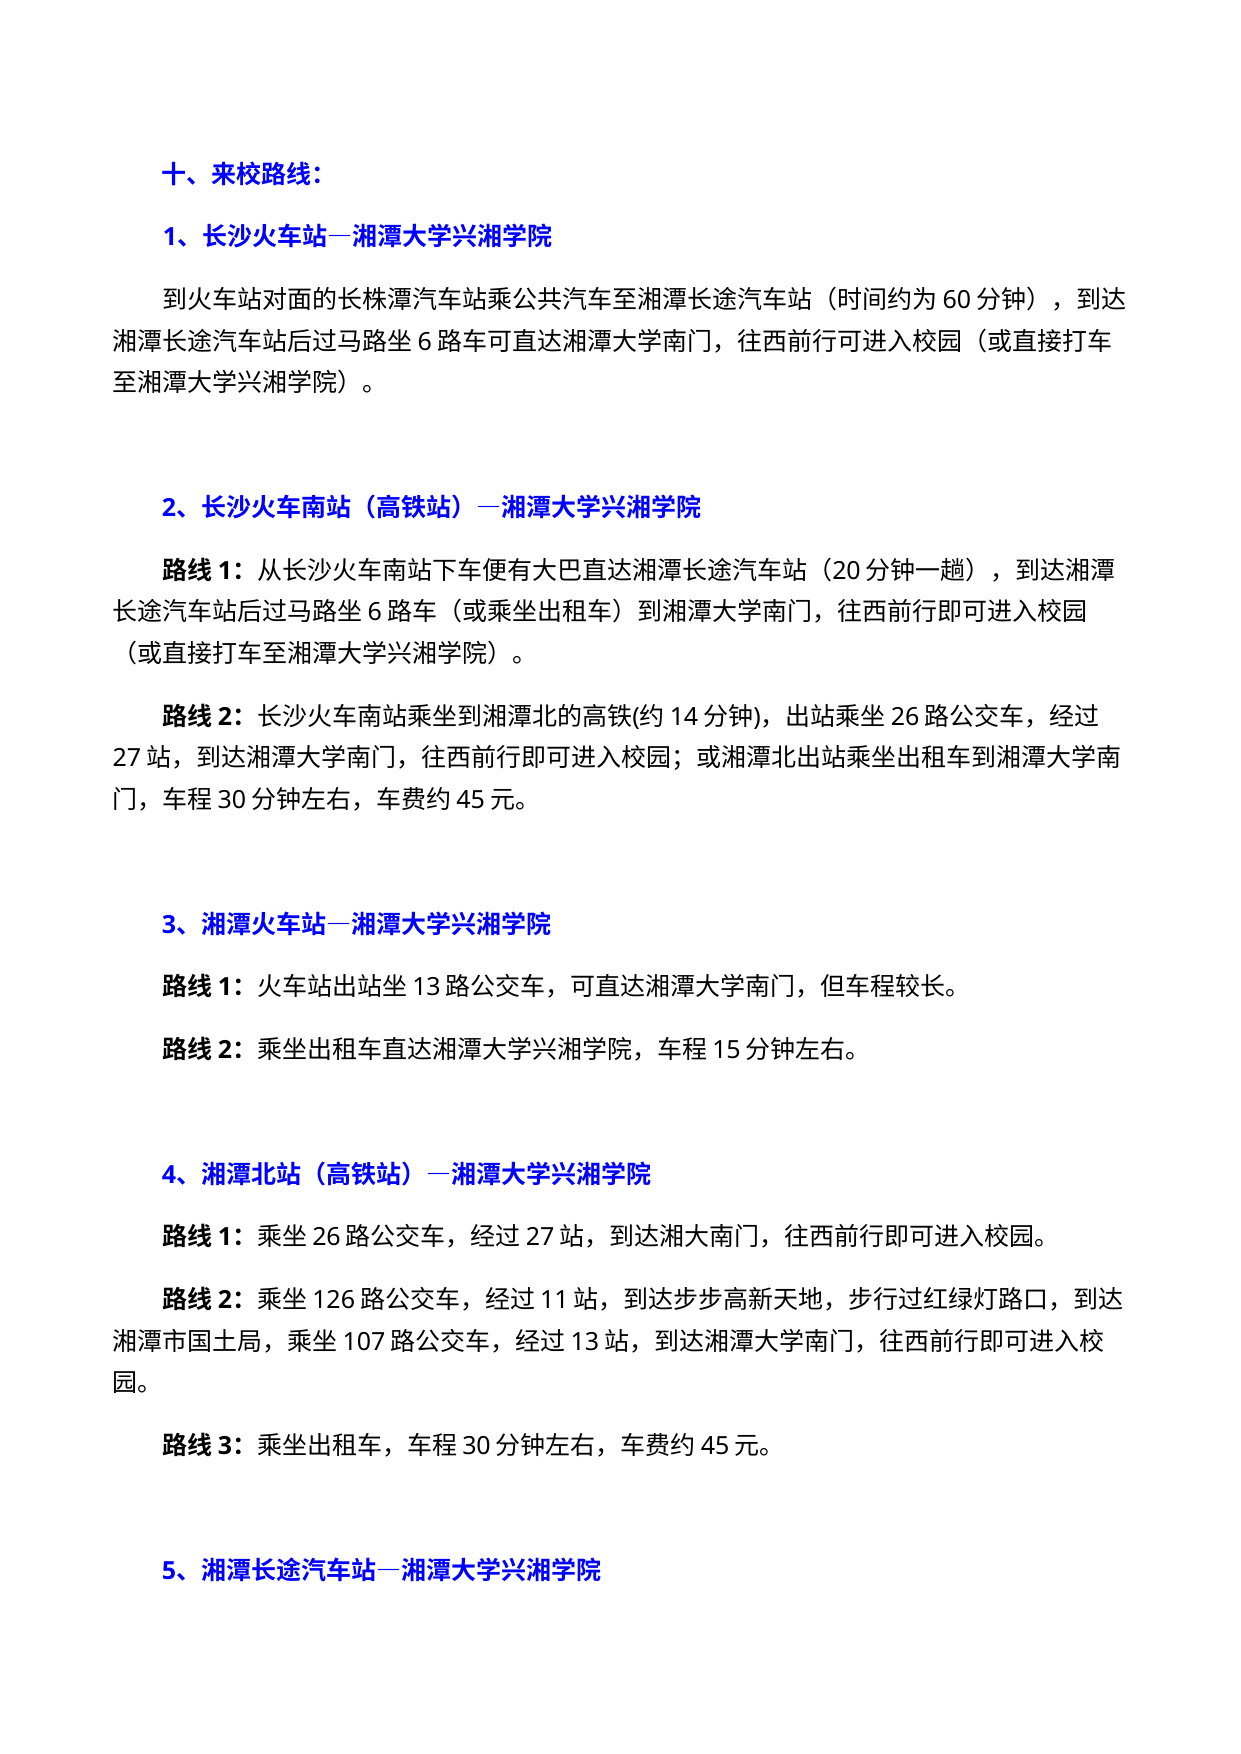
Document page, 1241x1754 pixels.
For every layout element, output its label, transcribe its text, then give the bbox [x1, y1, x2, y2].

text 路线1：火车站出站坐13路公交车，可直达湘潭大学南门，但车程较长。 [112, 962, 1128, 1004]
text 4、湘潭北站（高铁站）—湘潭大学兴湘学院 [112, 1150, 1128, 1192]
text 2、长沙火车南站（高铁站）—湘潭大学兴湘学院 [112, 483, 1128, 525]
text 到火车站对面的长株潭汽车站乘公共汽车至湘潭长途汽车站（时间约为60分钟），到达湘潭长途汽车站后过马路坐6路车可直达湘潭大学南门，往西前行可进入校园（或直接打车至湘潭大学兴湘学院）。 [112, 275, 1128, 400]
text 路线3：乘坐出租车，车程30分钟左右，车费约45元。 [112, 1421, 1128, 1462]
text 十、来校路线： [112, 150, 1128, 192]
text 路线1：乘坐26路公交车，经过27站，到达湘大南门，往西前行即可进入校园。 [112, 1212, 1128, 1254]
text 路线2：乘坐出租车直达湘潭大学兴湘学院，车程15分钟左右。 [112, 1025, 1128, 1067]
text 路线2：乘坐126路公交车，经过11站，到达步步高新天地，步行过红绿灯路口，到达湘潭市国土局，乘坐107路公交车，经过13站，到达湘潭大学南门，往西前行即可进入校园。 [112, 1275, 1128, 1400]
text 路线1：从长沙火车南站下车便有大巴直达湘潭长途汽车站（20分钟一趟），到达湘潭长途汽车站后过马路坐6路车（或乘坐出租车）到湘潭大学南门，往西前行即可进入校园（或直接打车至湘潭大学兴湘学院）。 [112, 546, 1128, 671]
text 1、长沙火车站—湘潭大学兴湘学院 [112, 212, 1128, 254]
text 3、湘潭火车站—湘潭大学兴湘学院 [112, 900, 1128, 942]
text 路线2：长沙火车南站乘坐到湘潭北的高铁(约14分钟)，出站乘坐26路公交车，经过27站，到达湘潭大学南门，往西前行即可进入校园；或湘潭北出站乘坐出租车到湘潭大学南门，车程30分钟左右，车费约45元。 [112, 692, 1128, 817]
text 5、湘潭长途汽车站—湘潭大学兴湘学院 [112, 1546, 1128, 1587]
